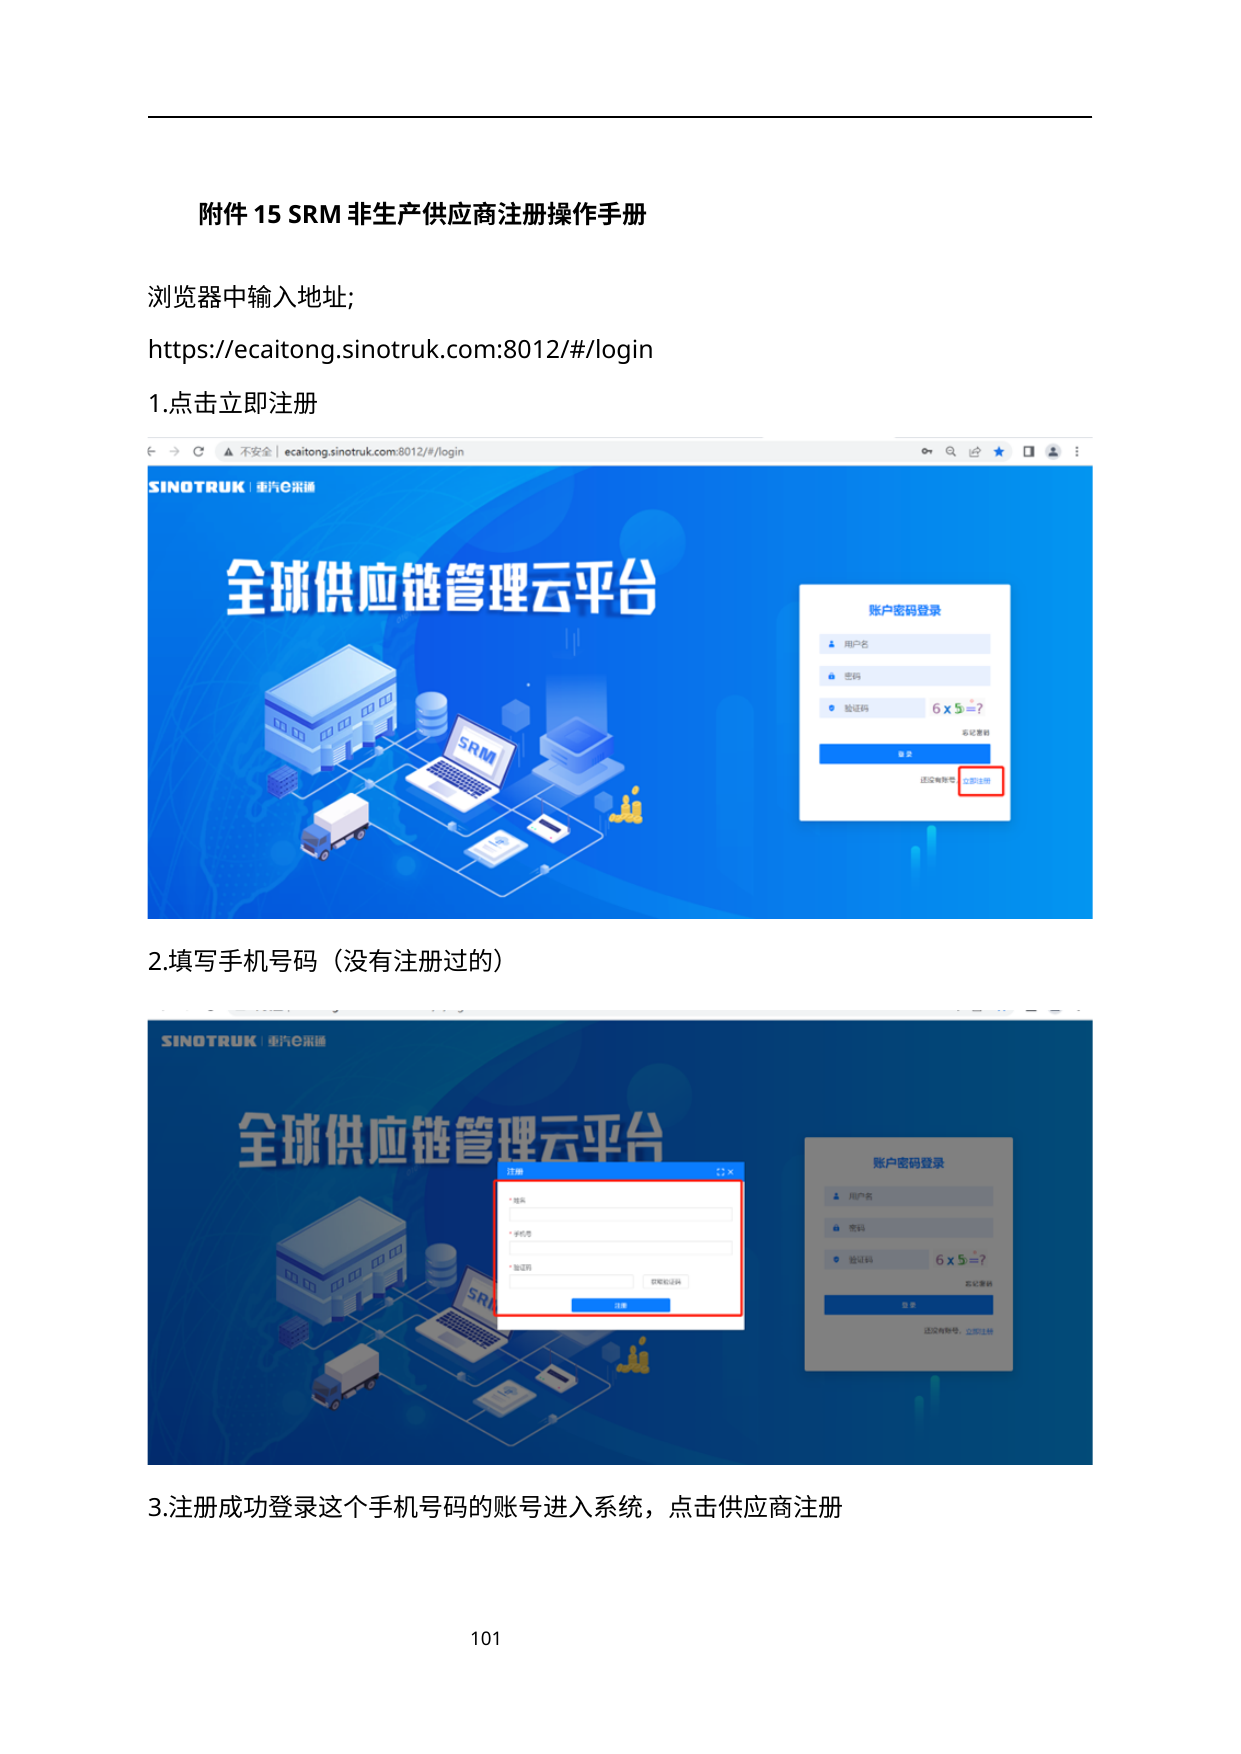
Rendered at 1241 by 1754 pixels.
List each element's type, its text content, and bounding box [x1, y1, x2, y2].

text 浏览器中输入地址; [148, 278, 1092, 314]
text https://ecaitong.sinotruk.com:8012/#/login [148, 332, 1092, 366]
text 附件15 SRM非生产供应商注册操作手册 [148, 180, 1092, 245]
text 1.点击立即注册 [148, 383, 1092, 419]
picture [147, 437, 1093, 919]
picture [147, 1010, 1093, 1465]
text 2.填写手机号码（没有注册过的） [148, 927, 1092, 992]
text 3.注册成功登录这个手机号码的账号进入系统，点击供应商注册 [148, 1473, 1092, 1538]
